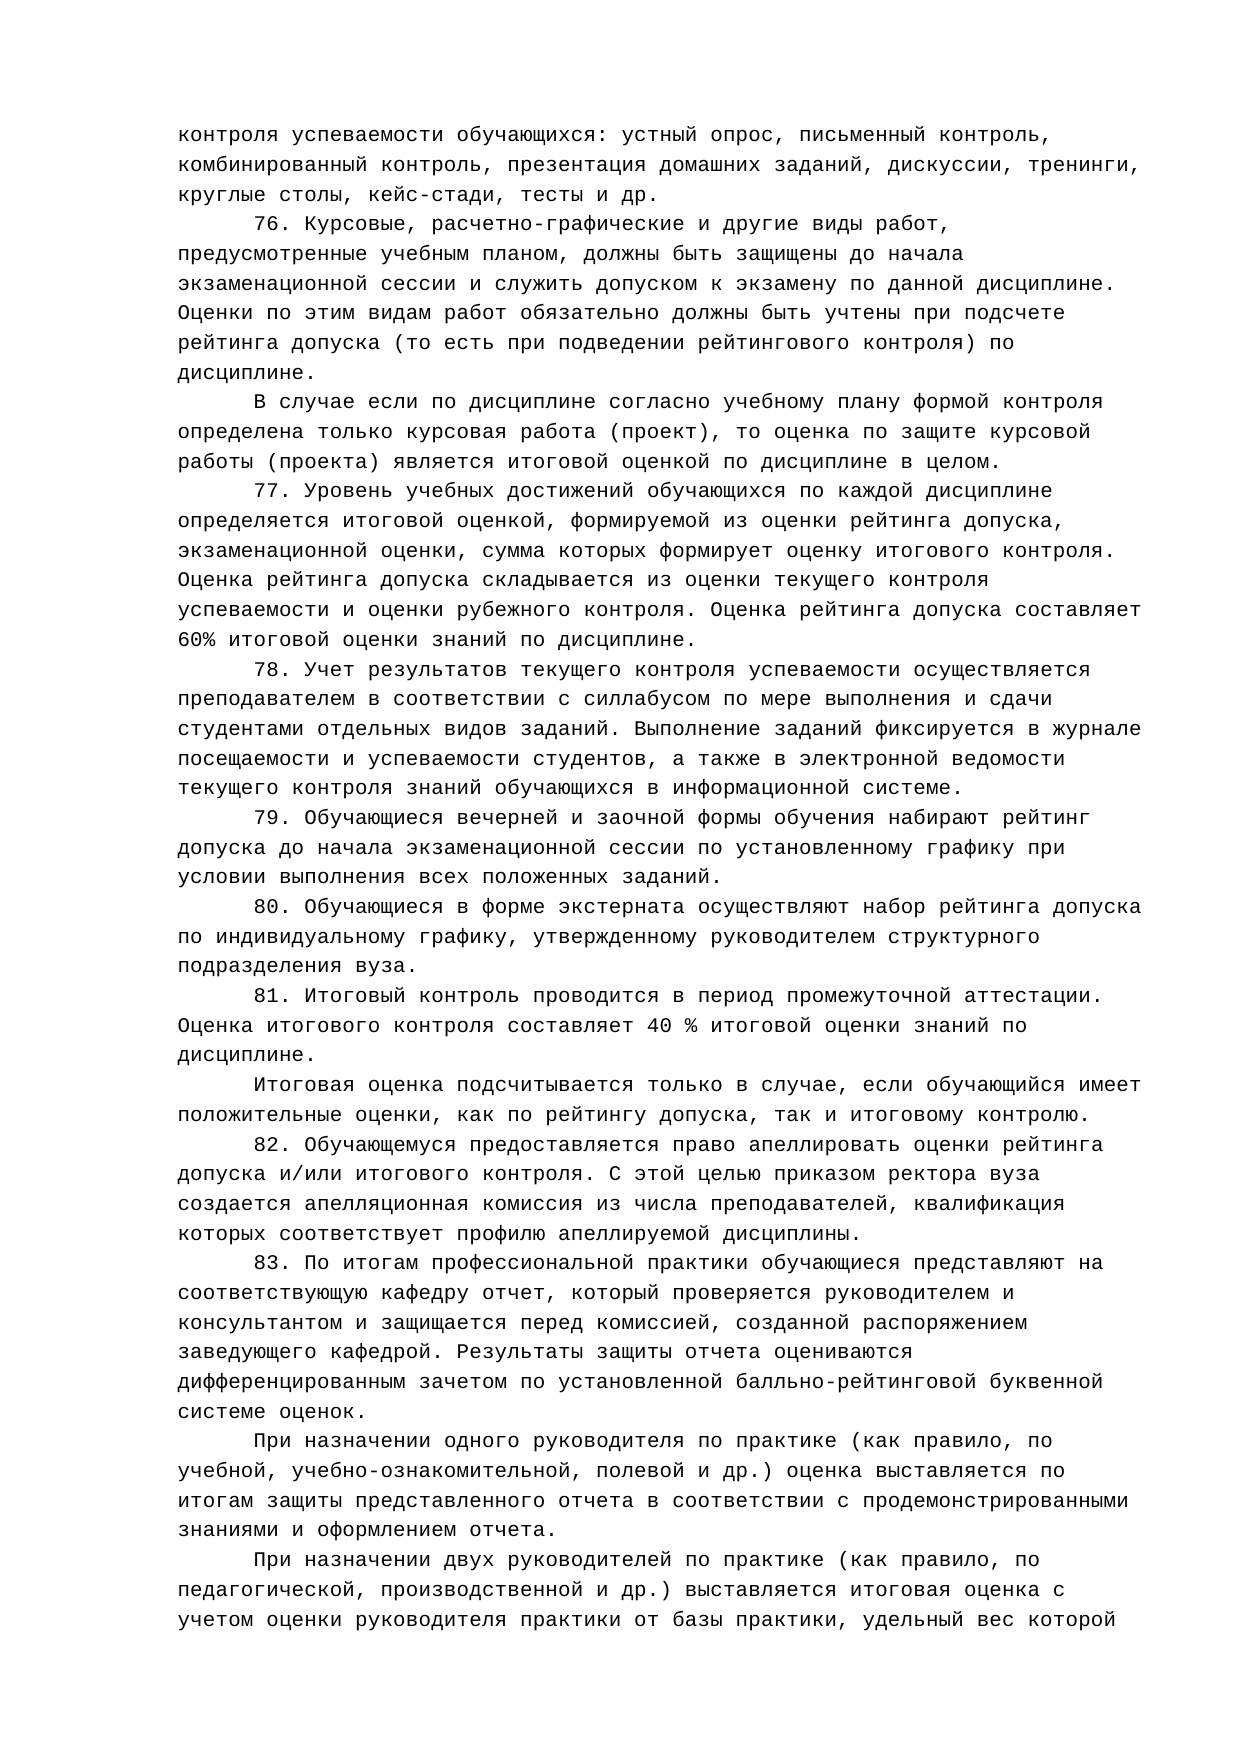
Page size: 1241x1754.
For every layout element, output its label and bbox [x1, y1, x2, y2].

text [177, 118, 1152, 1632]
